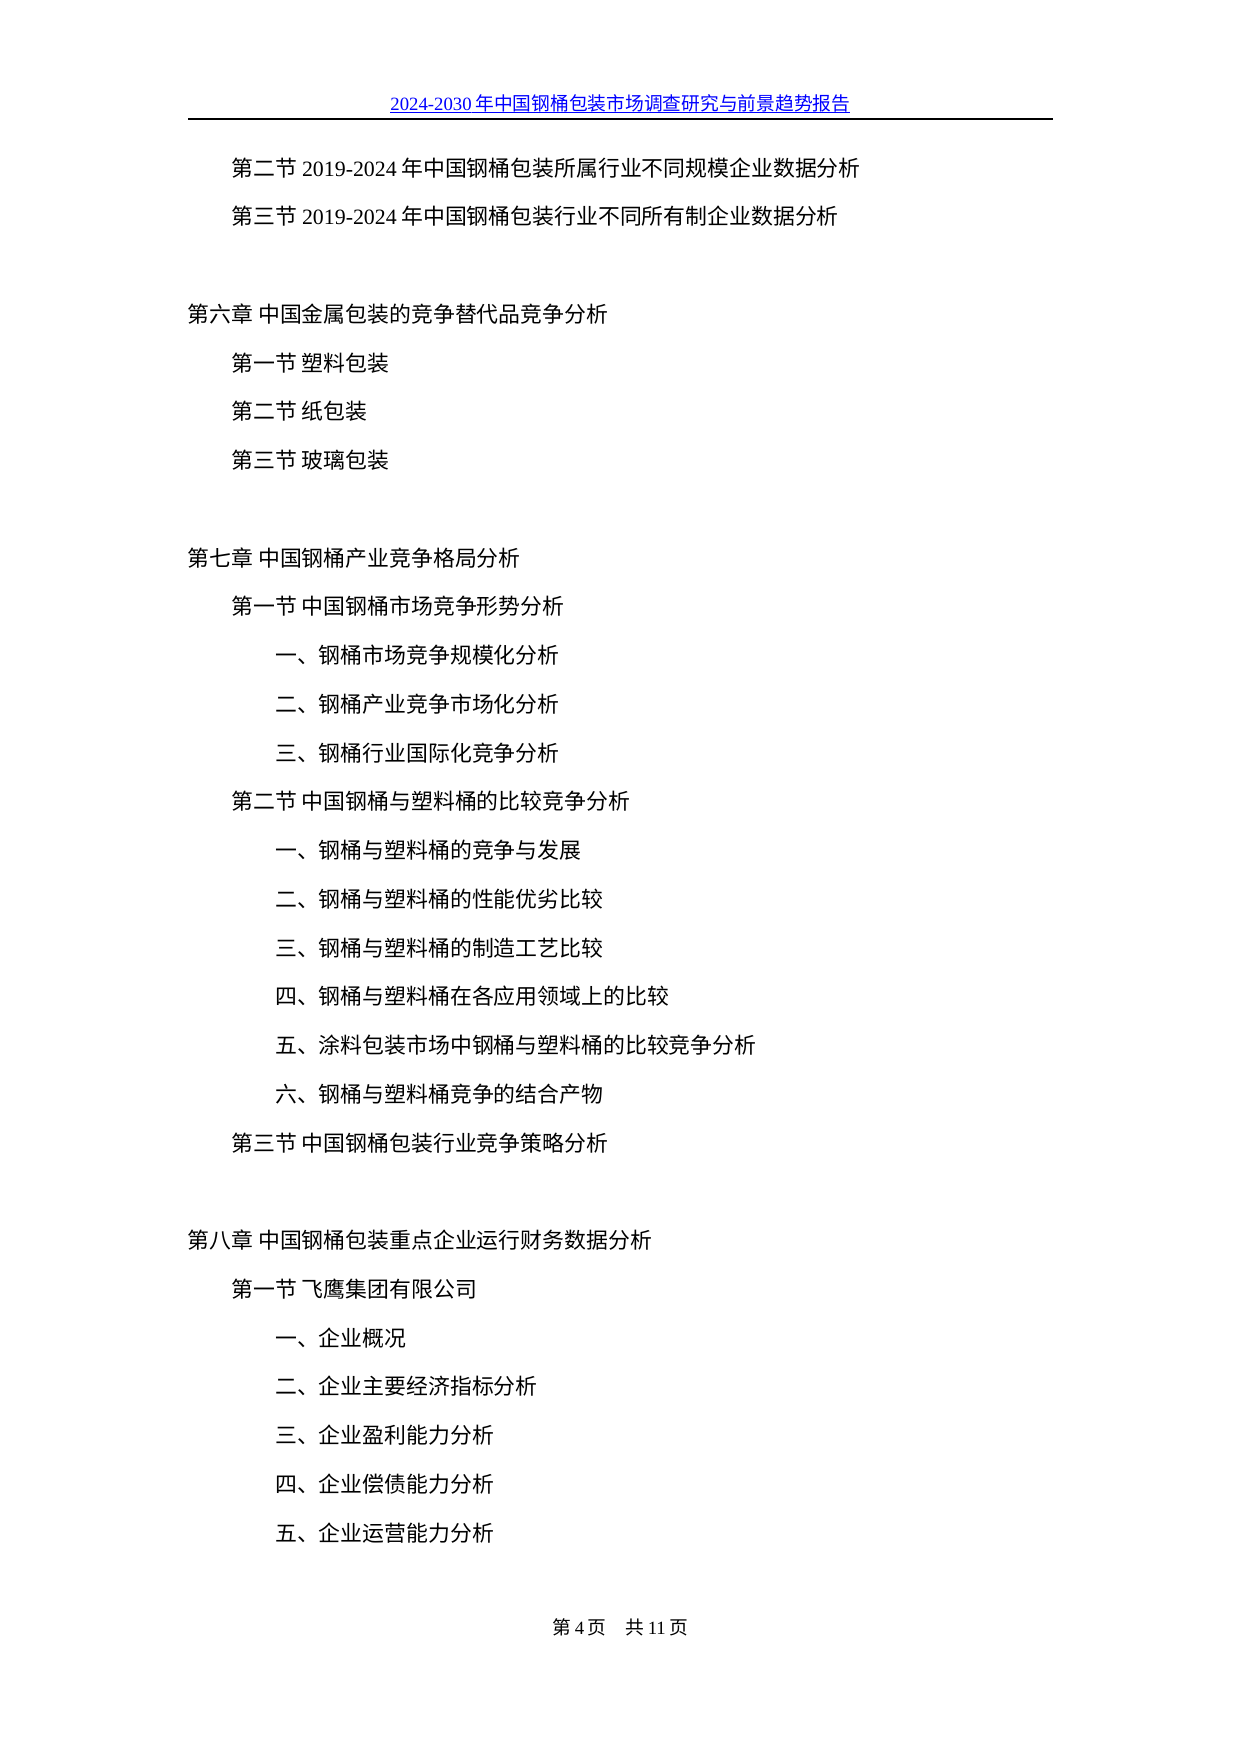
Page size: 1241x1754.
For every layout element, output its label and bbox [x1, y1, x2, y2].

text [187, 150, 1053, 1548]
